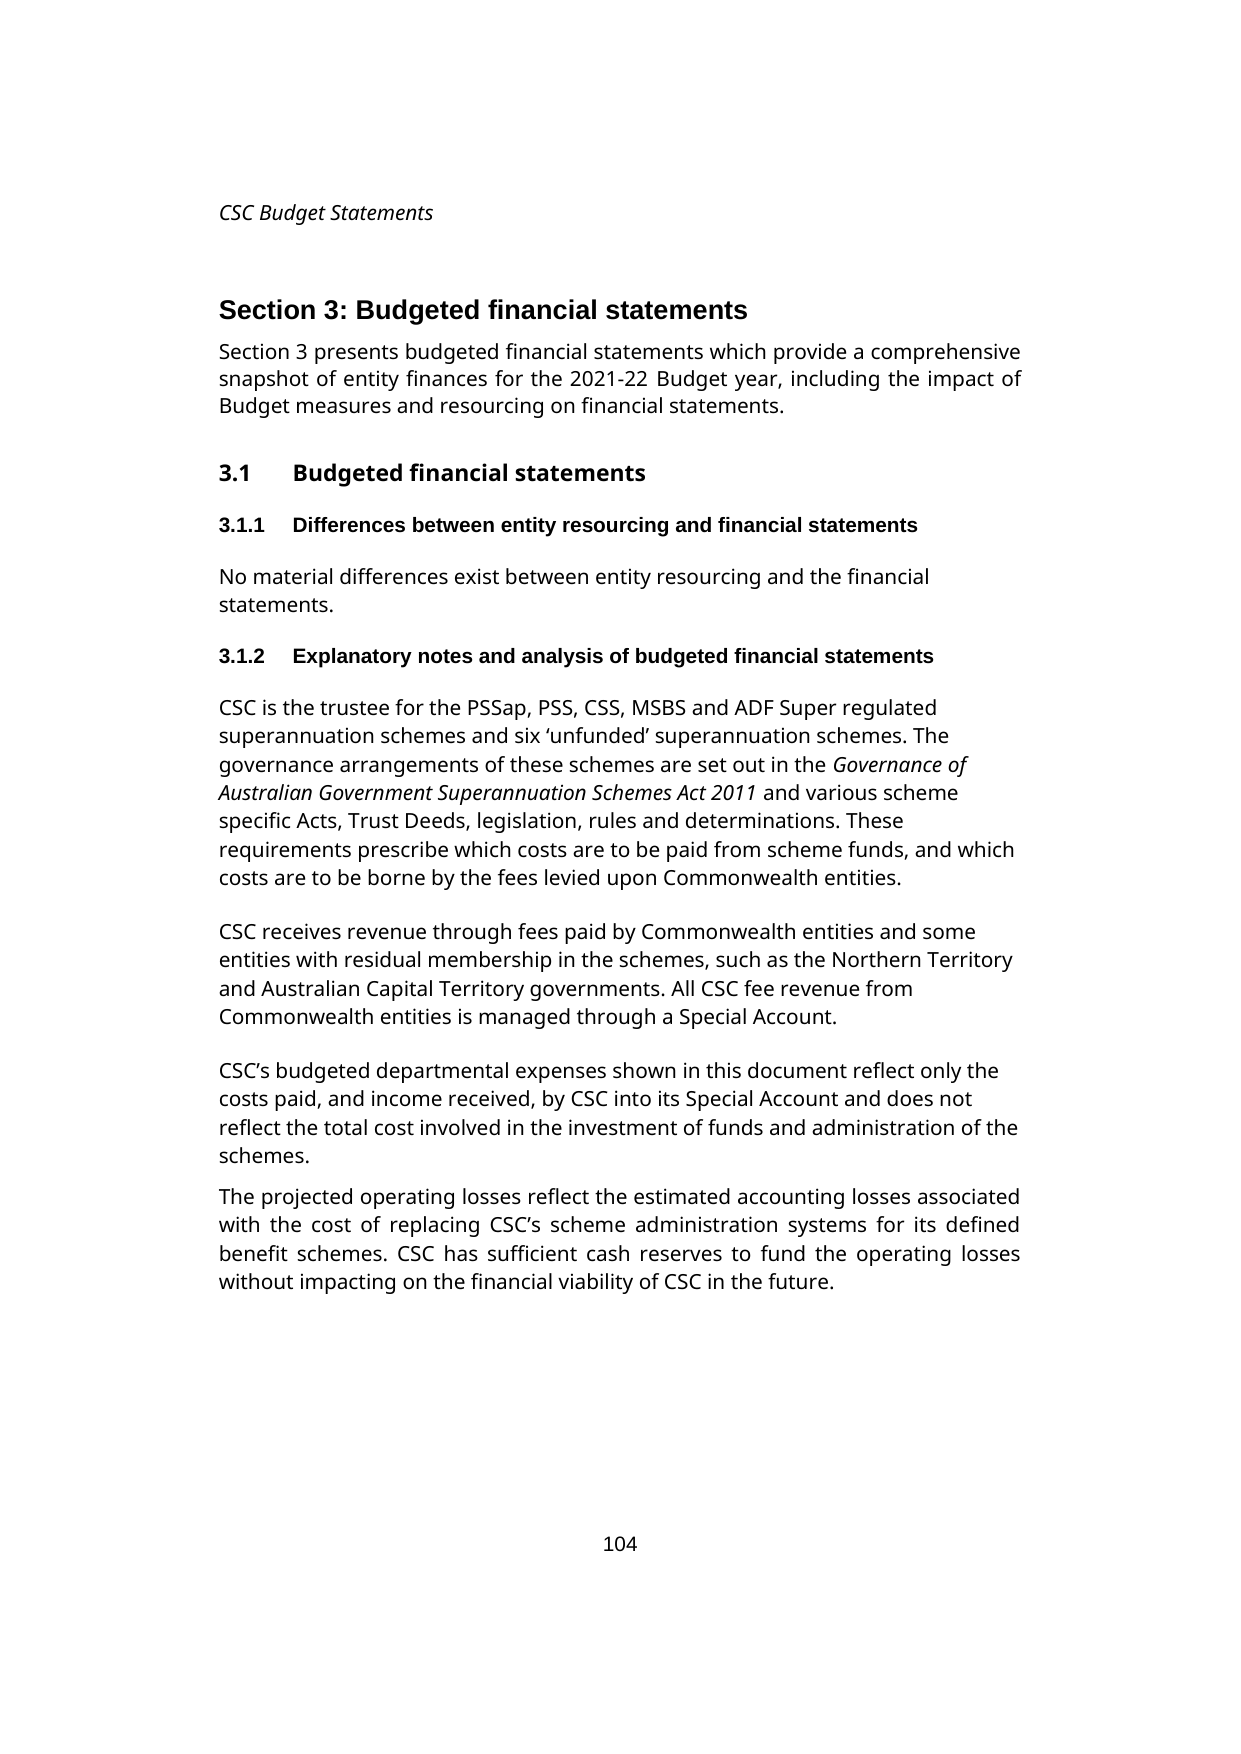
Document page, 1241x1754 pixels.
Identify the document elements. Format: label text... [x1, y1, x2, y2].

subtitle Section 3: Budgeted financial statements [218, 294, 1022, 326]
text The projected operating losses reflect the estimated accounting losses associated with the cost of replacing CSC’s scheme administration systems for its defined benefit schemes. CSC has sufficient cash reserves to fund the operating losses without impacting on the financial viability of CSC in the future. [218, 1182, 1022, 1296]
subtitle 3.1.1 Differences between entity resourcing and financial statements [218, 513, 1022, 537]
text Section 3 presents budgeted financial statements which provide a comprehensive snapshot of entity finances for the 2021-22 Budget year, including the impact of Budget measures and resourcing on financial statements. [218, 338, 1022, 419]
subtitle CSC is the trustee for the PSSap, PSS, CSS, MSBS and ADF Super regulated superannuation schemes and six ‘unfunded’ superannuation schemes. The governance arrangements of these schemes are set out in the Governance of Australian Government Superannuation Schemes Act 2011 and various scheme specific Acts, Trust Deeds, legislation, rules and determinations. These requirements prescribe which costs are to be paid from scheme funds, and which costs are to be borne by the fees levied upon Commonwealth entities. [218, 693, 1022, 892]
subtitle CSC receives revenue through fees paid by Commonwealth entities and some entities with residual membership in the schemes, such as the Northern Territory and Australian Capital Territory governments. All CSC fee revenue from Commonwealth entities is managed through a Special Account. [218, 917, 1022, 1031]
subtitle No material differences exist between entity resourcing and the financial statements. [218, 562, 1022, 619]
subtitle 3.1.2 Explanatory notes and analysis of budgeted financial statements [218, 644, 1022, 668]
subtitle CSC’s budgeted departmental expenses shown in this document reflect only the costs paid, and income received, by CSC into its Special Account and does not reflect the total cost involved in the investment of funds and administration of the schemes. [218, 1056, 1022, 1169]
subtitle 3.1 Budgeted financial statements [218, 457, 1022, 488]
